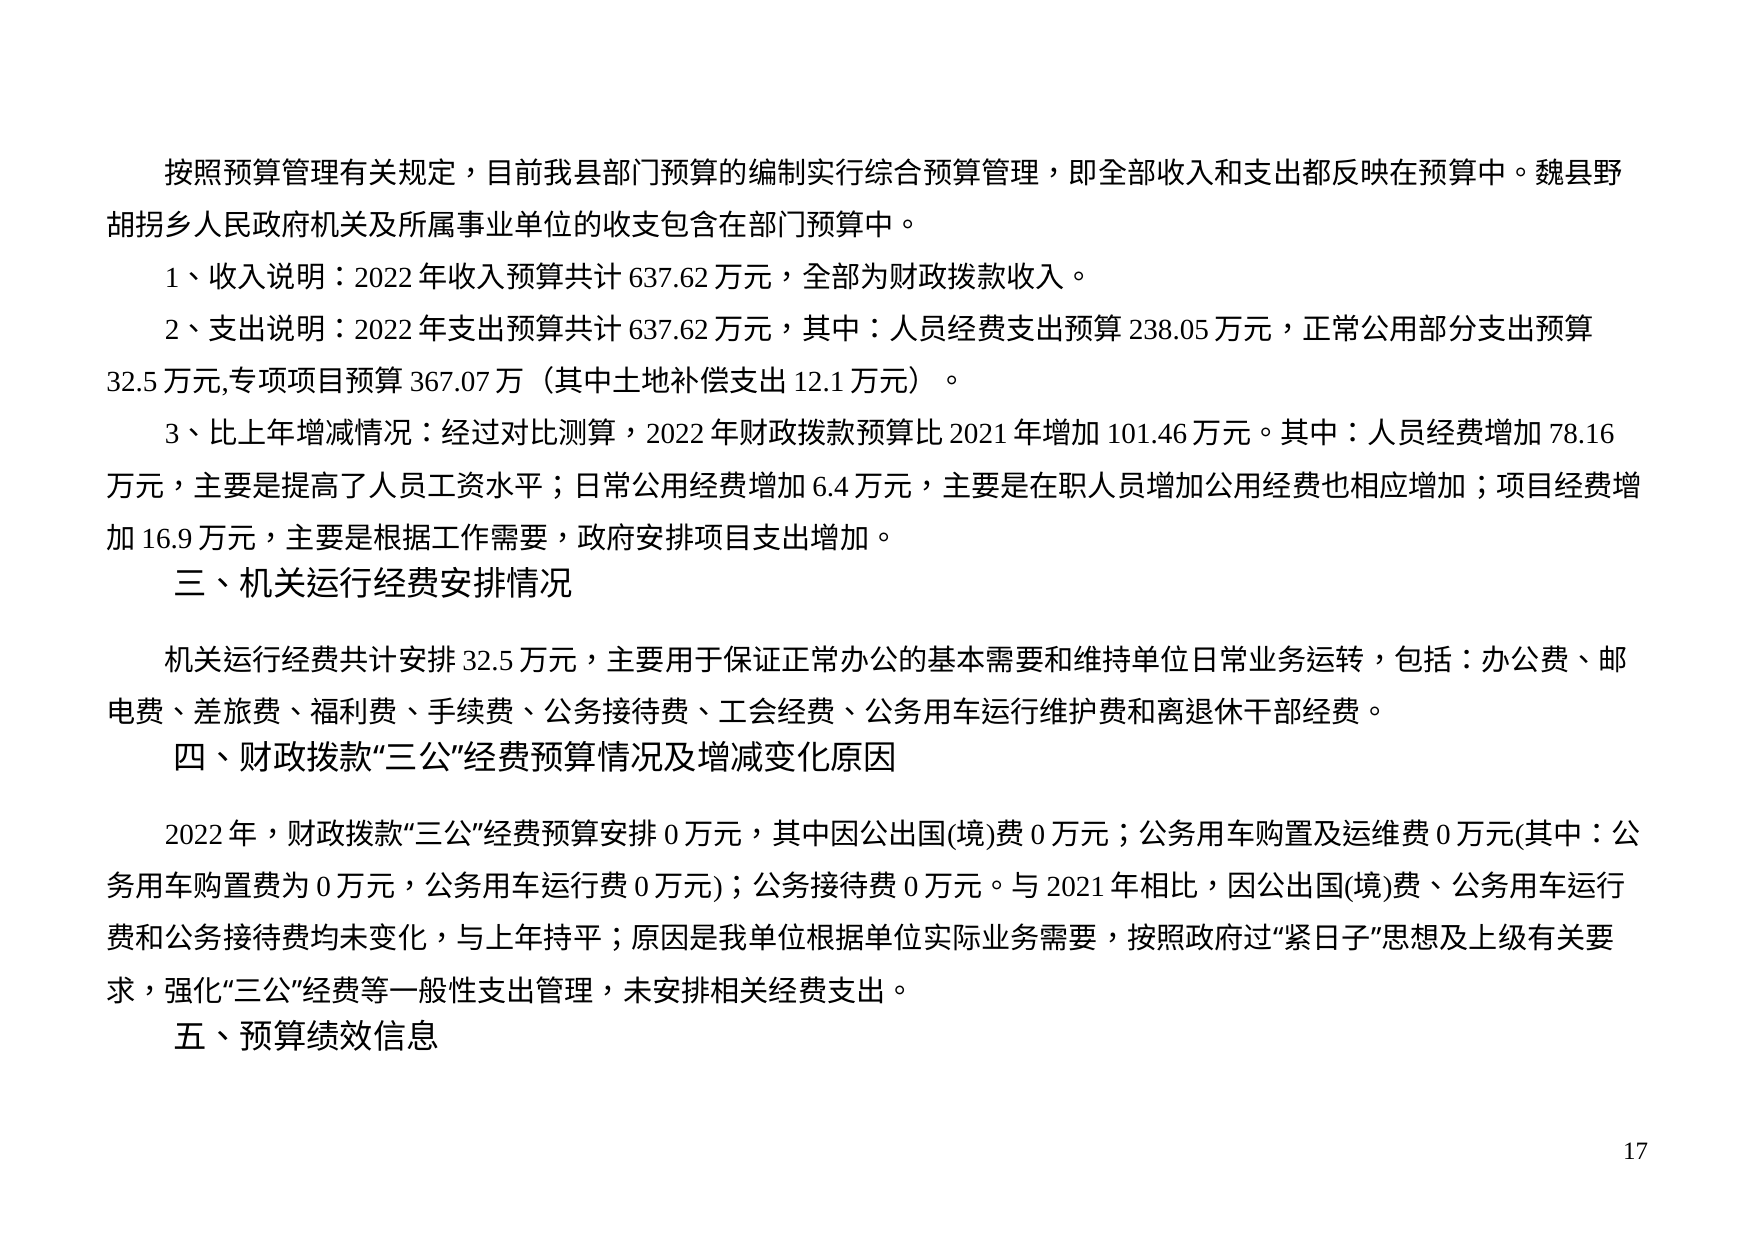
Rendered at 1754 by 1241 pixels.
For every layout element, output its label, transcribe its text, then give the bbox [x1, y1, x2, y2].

text 三、机关运行经费安排情况 [106, 559, 1648, 605]
text 机关运行经费共计安排32.5万元，主要用于保证正常办公的基本需要和维持单位日常业务运转，包括：办公费、邮电费、差旅费、福利费、手续费、公务接待费、工会经费、公务用车运行维护费和离退休干部经费。 [106, 629, 1648, 733]
text 五、预算绩效信息 [106, 1012, 1648, 1058]
text 2022年，财政拨款“三公”经费预算安排0万元，其中因公出国(境)费0万元；公务用车购置及运维费0万元(其中：公务用车购置费为0万元，公务用车运行费0万元)；公务接待费0万元。与2021年相比，因公出国(境)费、公务用车运行费和公务接待费均未变化，与上年持平；原因是我单位根据单位实际业务需要，按照政府过“紧日子”思想及上级有关要求，强化“三公”经费等一般性支出管理，未安排相关经费支出。 [106, 803, 1648, 1011]
text 1、收入说明：2022年收入预算共计637.62万元，全部为财政拨款收入。 [106, 246, 1648, 298]
text 2、支出说明：2022年支出预算共计637.62万元，其中：人员经费支出预算238.05万元，正常公用部分支出预算32.5万元,专项项目预算367.07万（其中土地补偿支出12.1万元）。 [106, 298, 1648, 402]
text 四、财政拨款“三公”经费预算情况及增减变化原因 [106, 734, 1648, 779]
text 按照预算管理有关规定，目前我县部门预算的编制实行综合预算管理，即全部收入和支出都反映在预算中。魏县野胡拐乡人民政府机关及所属事业单位的收支包含在部门预算中。 [106, 142, 1648, 246]
text 3、比上年增减情况：经过对比测算，2022年财政拨款预算比2021年增加101.46万元。其中：人员经费增加78.16万元，主要是提高了人员工资水平；日常公用经费增加6.4万元，主要是在职人员增加公用经费也相应增加；项目经费增加16.9万元，主要是根据工作需要，政府安排项目支出增加。 [106, 402, 1648, 558]
